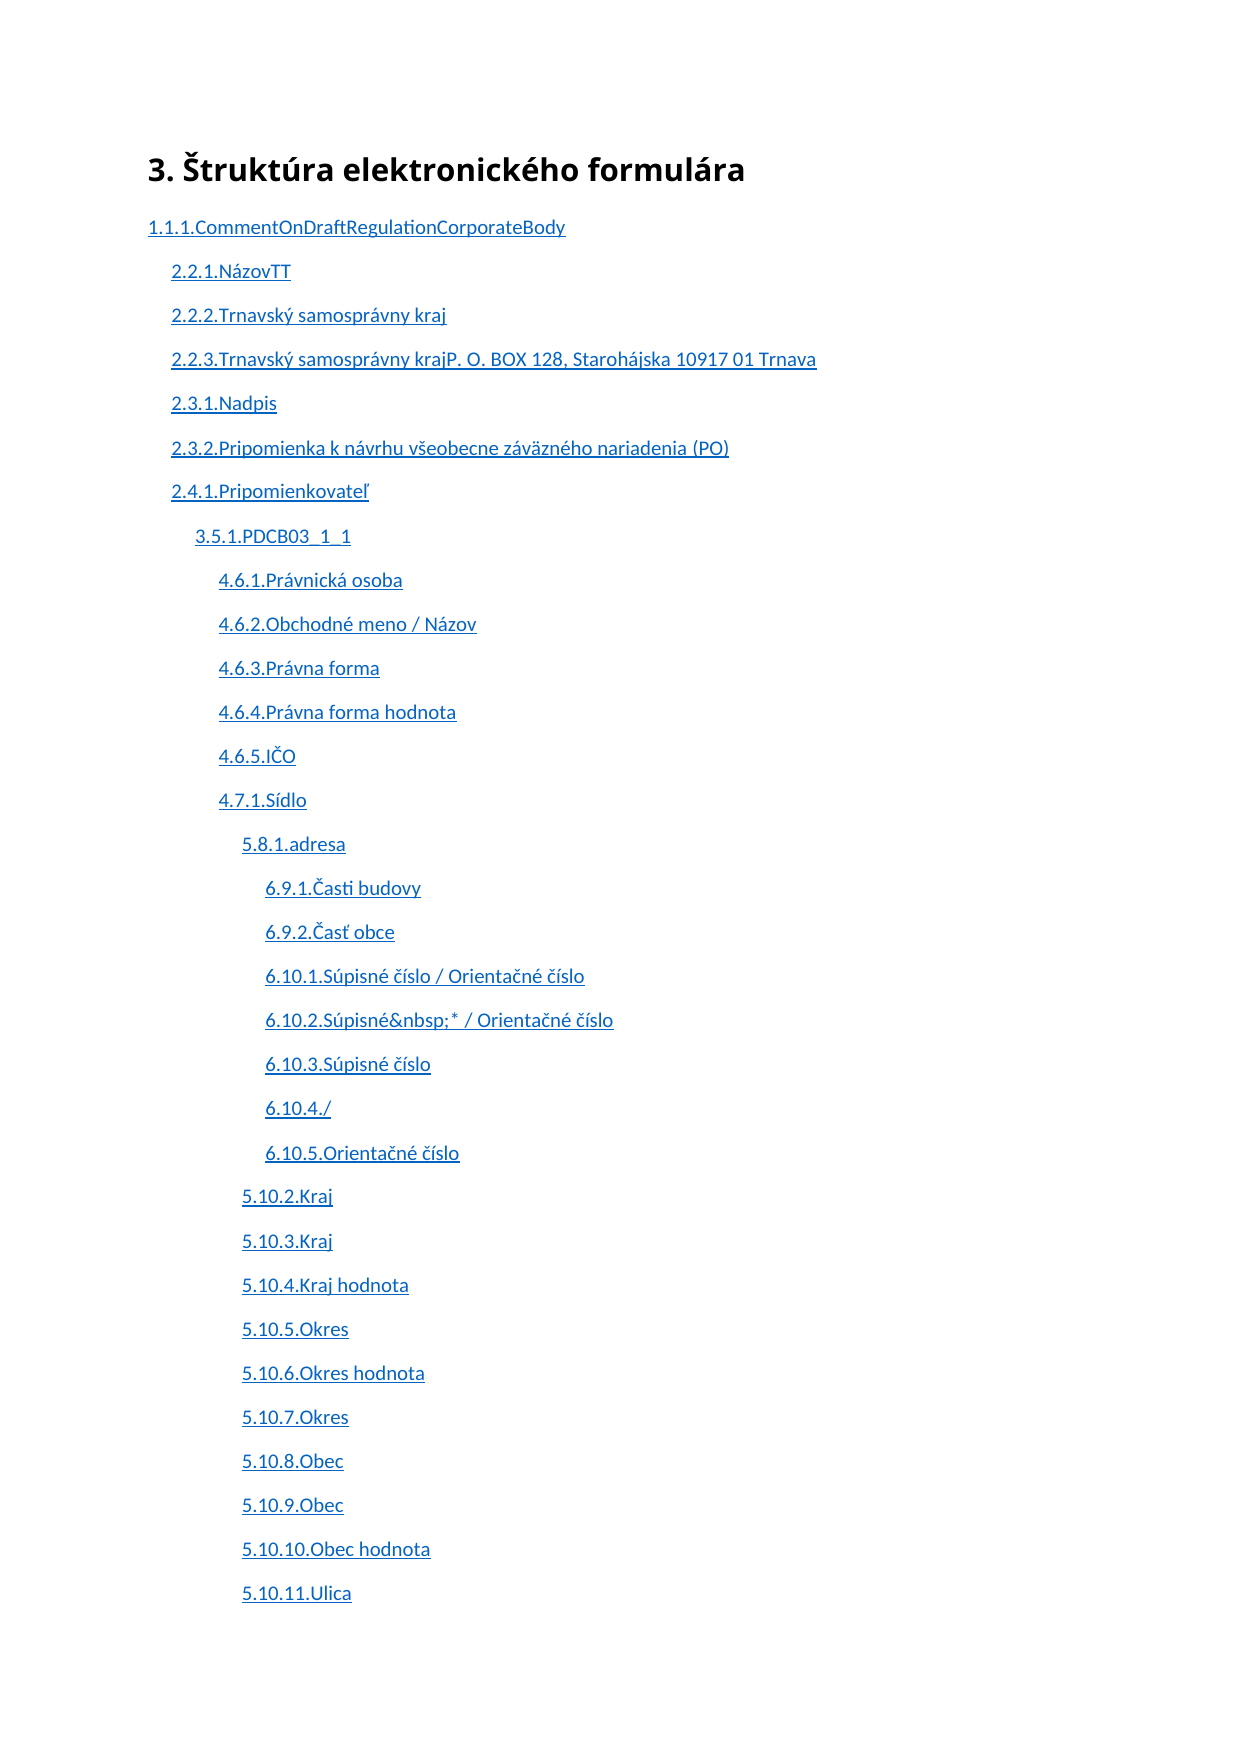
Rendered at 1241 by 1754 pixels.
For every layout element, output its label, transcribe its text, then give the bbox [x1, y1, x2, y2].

text 4.6.4.Právna forma hodnota [148, 699, 1093, 724]
text 3.5.1.PDCB03_1_1 [148, 523, 1093, 548]
text 4.6.1.Právnická osoba [148, 567, 1093, 592]
subtitle 3. Štruktúra elektronického formulára [148, 148, 1093, 190]
text 6.9.1.Časti budovy [148, 875, 1093, 901]
text 5.10.2.Kraj [148, 1184, 1093, 1209]
text 6.10.4./ [148, 1096, 1093, 1121]
text 4.6.5.IČO [148, 743, 1093, 768]
text 5.8.1.adresa [148, 831, 1093, 857]
text 1.1.1.CommentOnDraftRegulationCorporateBody [148, 214, 1093, 240]
text 5.10.6.Okres hodnota [148, 1360, 1093, 1385]
text 2.2.1.NázovTT [148, 258, 1093, 284]
text 6.10.2.Súpisné&nbsp;* / Orientačné číslo [148, 1007, 1093, 1033]
text 5.10.5.Okres [148, 1316, 1093, 1341]
text 2.2.3.Trnavský samosprávny krajP. O. BOX 128, Starohájska 10917 01 Trnava [148, 347, 1093, 372]
text 6.9.2.Časť obce [148, 919, 1093, 945]
text 2.3.2.Pripomienka k návrhu všeobecne záväzného nariadenia (PO) [148, 435, 1093, 460]
text 5.10.3.Kraj [148, 1228, 1093, 1253]
text 6.10.3.Súpisné číslo [148, 1052, 1093, 1077]
text 2.4.1.Pripomienkovateľ [148, 479, 1093, 504]
text 5.10.8.Obec [148, 1448, 1093, 1473]
text 5.10.10.Obec hodnota [148, 1536, 1093, 1562]
text 2.2.2.Trnavský samosprávny kraj [148, 302, 1093, 328]
text 5.10.4.Kraj hodnota [148, 1272, 1093, 1297]
text 4.6.3.Právna forma [148, 655, 1093, 680]
text 6.10.5.Orientačné číslo [148, 1140, 1093, 1165]
text 5.10.7.Okres [148, 1404, 1093, 1429]
text 6.10.1.Súpisné číslo / Orientačné číslo [148, 963, 1093, 989]
text 5.10.11.Ulica [148, 1580, 1093, 1606]
text 2.3.1.Nadpis [148, 391, 1093, 416]
text 5.10.9.Obec [148, 1492, 1093, 1518]
text 4.7.1.Sídlo [148, 787, 1093, 813]
text 4.6.2.Obchodné meno / Názov [148, 611, 1093, 636]
